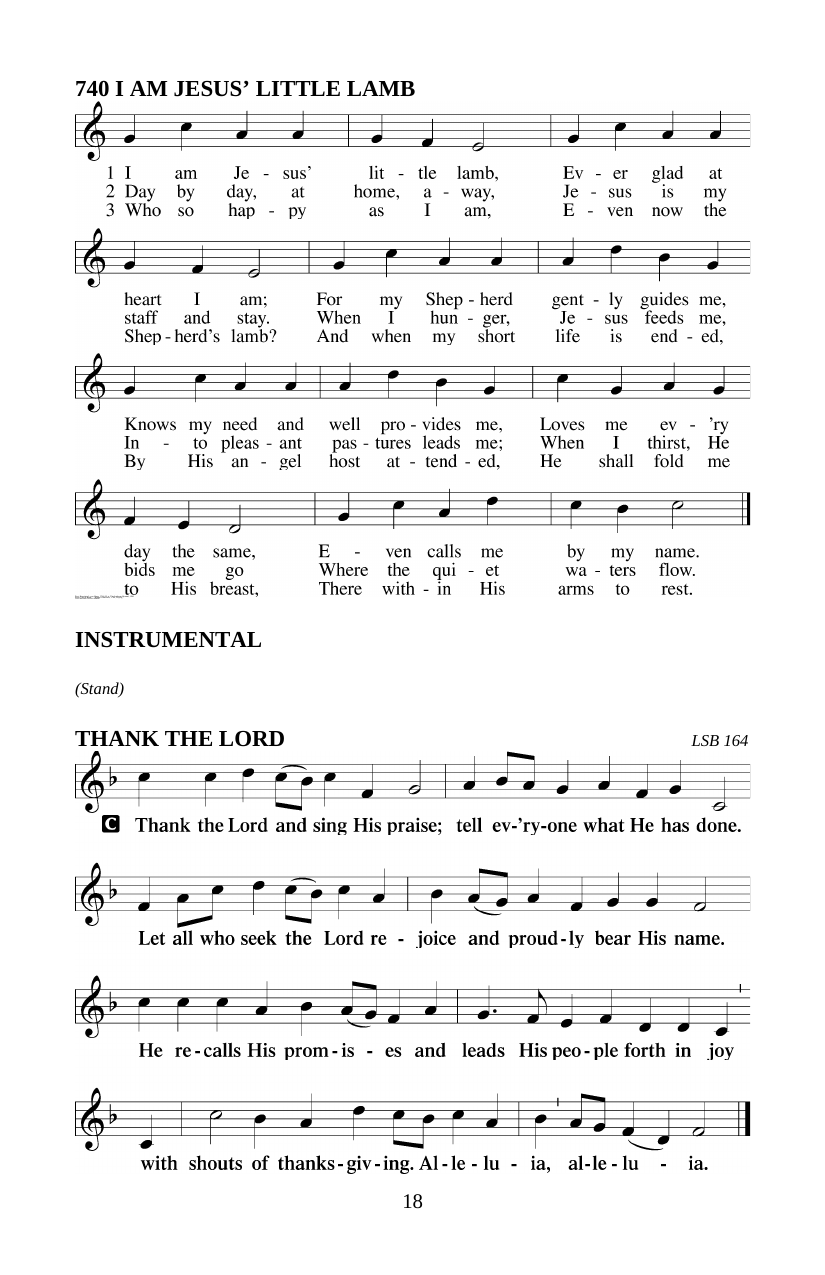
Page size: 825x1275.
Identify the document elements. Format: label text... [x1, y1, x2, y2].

picture [75, 751, 750, 1174]
text 740 I AM JESUS’ LITTLE LAMB [75, 75, 750, 101]
text (Stand) [75, 679, 750, 698]
text INSTRUMENTAL [75, 626, 750, 653]
picture [75, 101, 750, 597]
text THANK THE LORD LSB 164 [75, 724, 750, 751]
